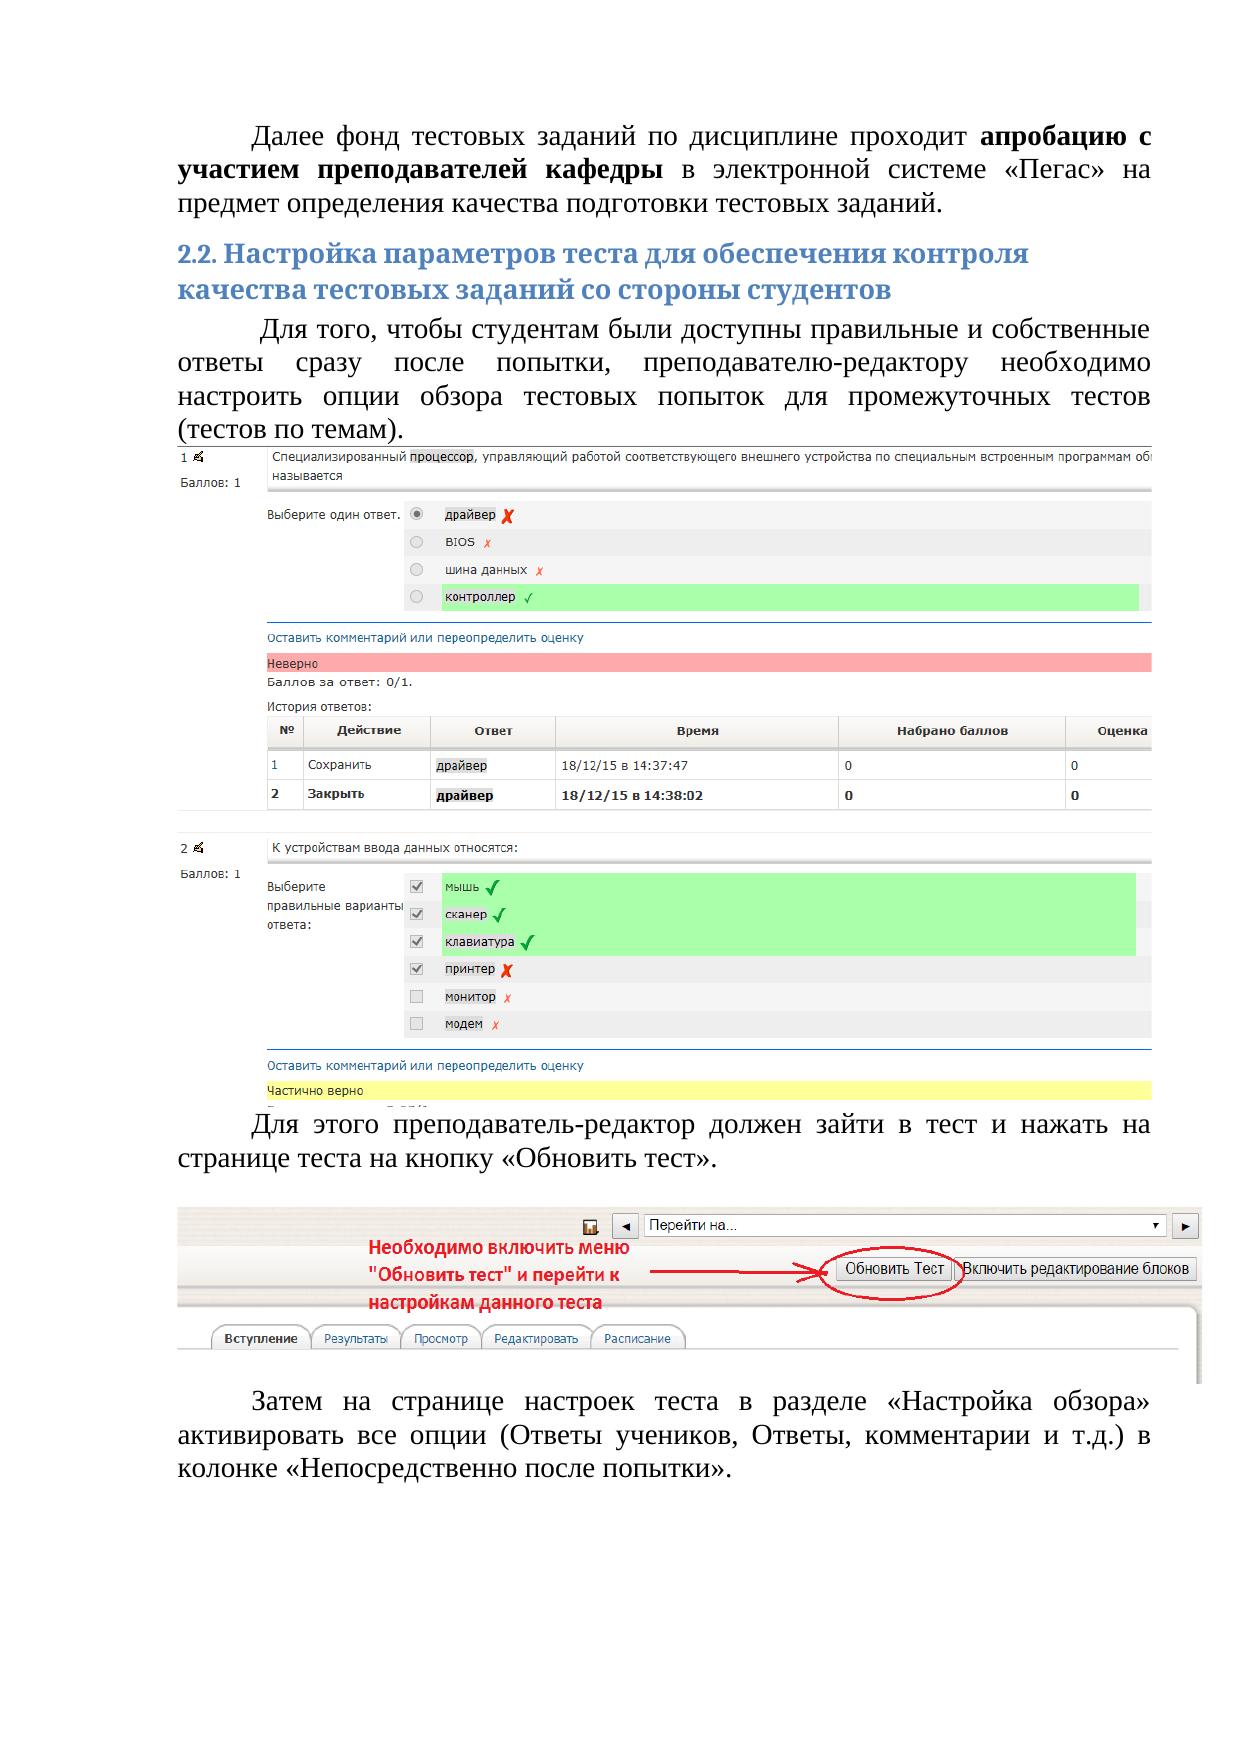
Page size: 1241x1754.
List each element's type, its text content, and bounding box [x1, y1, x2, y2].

text Затем на странице настроек теста в разделе «Настройка обзора» активировать все опции (Ответы учеников, Ответы, комментарии и т.д.) в колонке «Непосредственно после попытки». [177, 1384, 1152, 1484]
picture [177, 1207, 1203, 1384]
text Для этого преподаватель-редактор должен зайти в тест и нажать на странице теста на кнопку «Обновить тест». [177, 1107, 1152, 1174]
subtitle 2.2. Настройка параметров теста для обеспечения контроля качества тестовых заданий со стороны студентов [177, 239, 1152, 306]
text Далее фонд тестовых заданий по дисциплине проходит апробацию с участием преподавателей кафедры в электронной системе «Пегас» на предмет определения качества подготовки тестовых заданий. [177, 118, 1152, 219]
picture [177, 445, 1152, 1107]
text Для того, чтобы студентам были доступны правильные и собственные ответы сразу после попытки, преподавателю-редактору необходимо настроить опции обзора тестовых попыток для промежуточных тестов (тестов по темам). [177, 311, 1152, 445]
